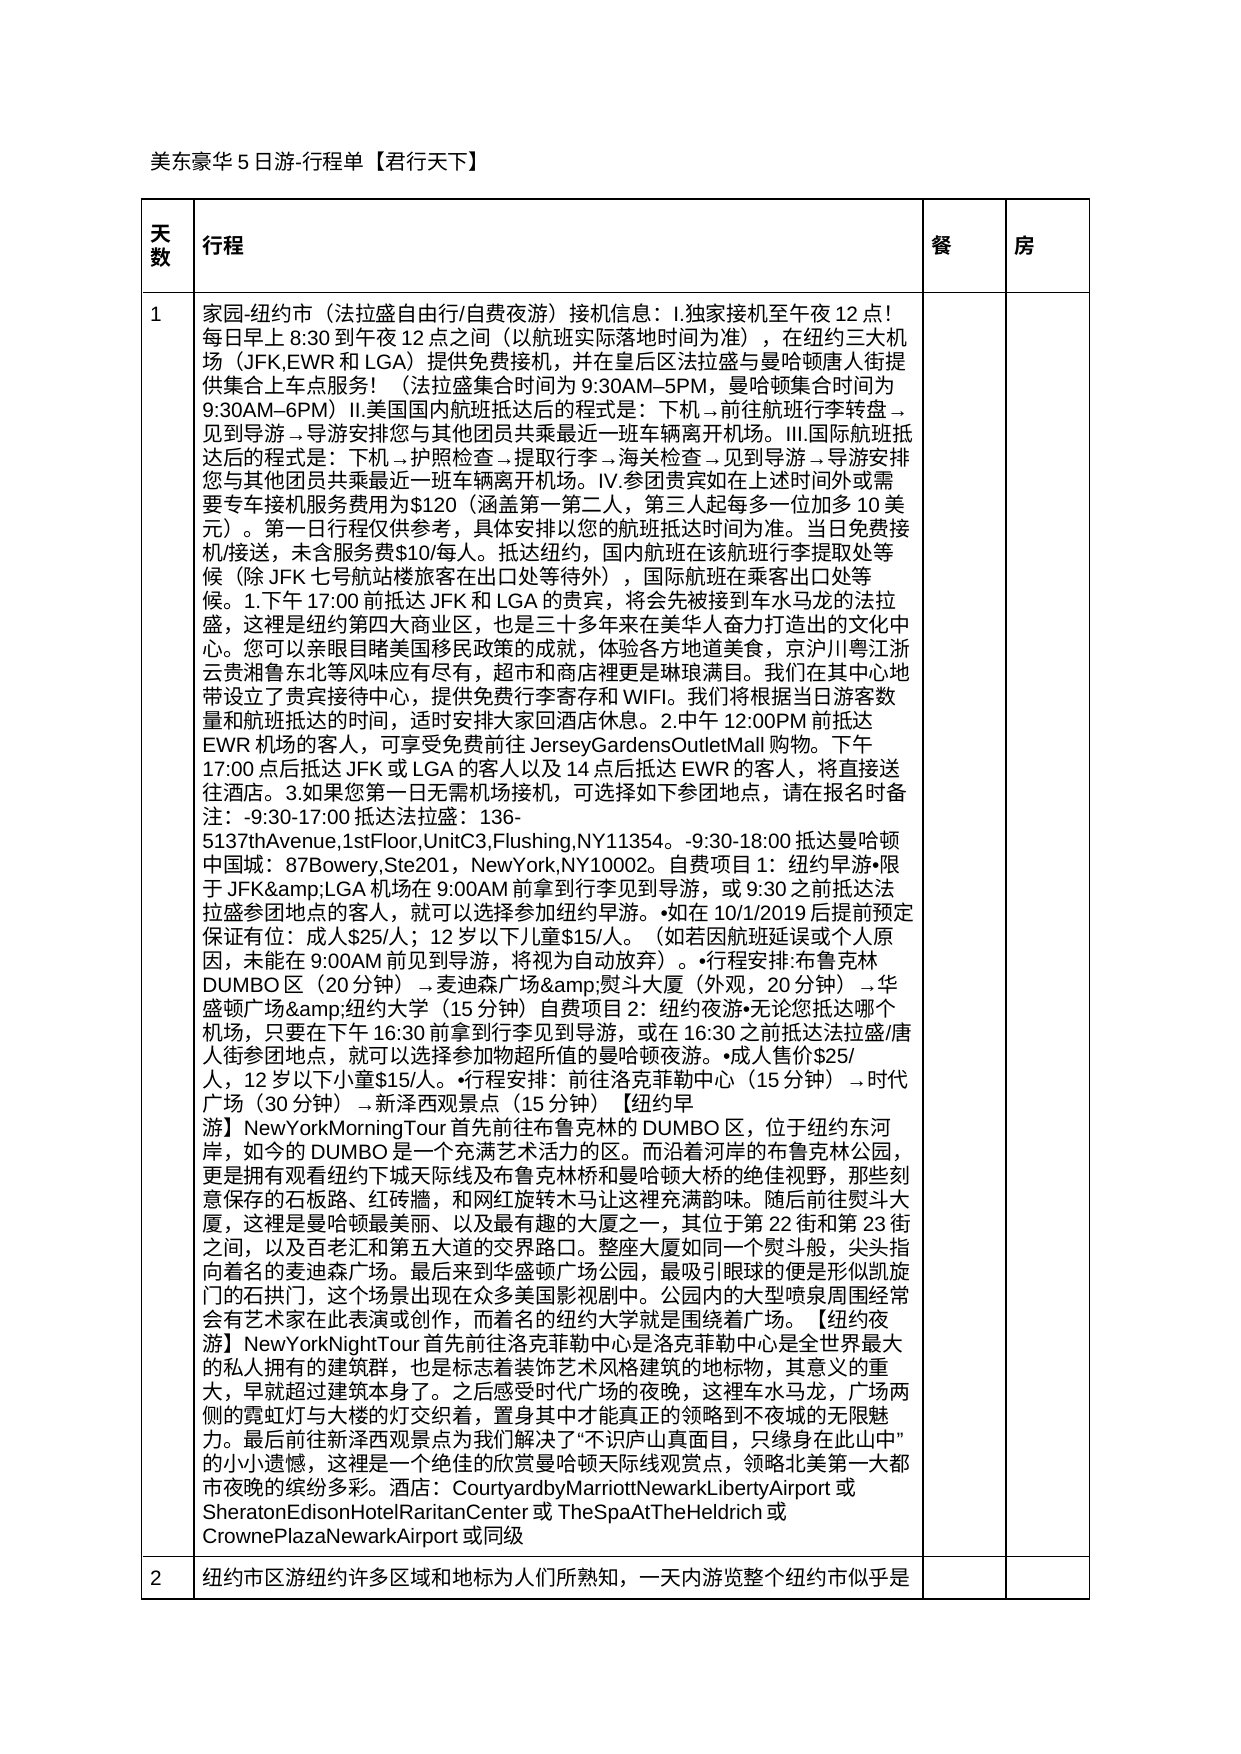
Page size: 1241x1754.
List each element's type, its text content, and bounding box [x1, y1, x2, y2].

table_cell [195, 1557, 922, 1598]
table_header 天数 [142, 200, 193, 292]
table_cell [924, 293, 1005, 1556]
table_header 行程 [195, 200, 922, 292]
table_cell [1007, 293, 1089, 1556]
table_cell 1 [142, 293, 193, 1556]
table_cell 2 [142, 1557, 193, 1598]
text 美东豪华5日游-行程单【君行天下】 [150, 150, 1090, 174]
table_cell 家园-纽约市（法拉盛自由行/自费夜游）接机信息：I.独家接机至午夜12点！每日早上8:30到午夜12点之间（以航班实际落地时间为准），在纽约三大机场（JFK,EWR和LGA）提供免费接机，并在皇后区法拉盛与曼哈顿唐人街提供集合上车点服务！（法拉盛集合时间为9:30AM–5PM，曼哈顿集合时间为9:30AM–6PM）II.美国国内航班抵达后的程式是：下机→前往航班行李转盘→见到导游→导游安排您与其他团员共乘最近一班车辆离开机场。III.国际航班抵达后的程式是：下机→护照检查→提取行李→海关检查→见到导游→导游安排您与其他团员共乘最近一班车辆离开机场。IV.参团贵宾如在上述时间外或需要专车接机服务费用为$120（涵盖第一第二人，第三人起每多一位加多10美元）。第一日行程仅供参考，具体安排以您的航班抵达时间为准。当日免费接机/接送，未含服务费$10/每人。抵达纽约，国内航班在该航班行李提取处等候（除JFK七号航站楼旅客在出口处等待外），国际航班在乘客出口处等候。1.下午17:00前抵达JFK和LGA的贵宾，将会先被接到车水马龙的法拉盛，这裡是纽约第四大商业区，也是三十多年来在美华人奋力打造出的文化中心。您可以亲眼目睹美国移民政策的成就，体验各方地道美食，京沪川粤江浙云贵湘鲁东北等风味应有尽有，超市和商店裡更是琳琅满目。我们在其中心地带设立了贵宾接待中心，提供免费行李寄存和WIFI。我们将根据当日游客数量和航班抵达的时间，适时安排大家回酒店休息。2.中午12:00PM前抵达EWR机场的客人，可享受免费前往JerseyGardensOutletMall购物。下午17:00点后抵达JFK或LGA的客人以及14点后抵达EWR的客人，将直接送往酒店。3.如果您第一日无需机场接机，可选择如下参团地点，请在报名时备注：-9:30-17:00抵达法拉盛：136-5137thAvenue,1stFloor,UnitC3,Flushing,NY11354。-9:30-18:00抵达曼哈顿中国城：87Bowery,Ste201，NewYork,NY10002。自费项目1：纽约早游•限于JFK&amp;LGA机场在9:00AM前拿到行李见到导游，或9:30之前抵达法拉盛参团地点的客人，就可以选择参加纽约早游。•如在10/1/2019后提前预定保证有位：成人$25/人；12岁以下儿童$15/人。（如若因航班延误或个人原因，未能在9:00AM前见到导游，将视为自动放弃）。•行程安排:布鲁克林DUMBO区（20分钟）→麦迪森广场&amp;熨斗大厦（外观，20分钟）→华盛顿广场&amp;纽约大学（15分钟）自费项目2：纽约夜游•无论您抵达哪个机场，只要在下午16:30前拿到行李见到导游，或在16:30之前抵达法拉盛/唐人街参团地点，就可以选择参加物超所值的曼哈顿夜游。•成人售价$25/人，12岁以下小童$15/人。•行程安排：前往洛克菲勒中心（15分钟）→时代广场（30分钟）→新泽西观景点（15分钟）【纽约早游】NewYorkMorningTour首先前往布鲁克林的DUMBO区，位于纽约东河岸，如今的DUMBO是一个充满艺术活力的区。而沿着河岸的布鲁克林公园，更是拥有观看纽约下城天际线及布鲁克林桥和曼哈顿大桥的绝佳视野，那些刻意保存的石板路、红砖牆，和网红旋转木马让这裡充满韵味。随后前往熨斗大厦，这裡是曼哈顿最美丽、以及最有趣的大厦之一，其位于第22街和第23街之间，以及百老汇和第五大道的交界路口。整座大厦如同一个熨斗般，尖头指向着名的麦迪森广场。最后来到华盛顿广场公园，最吸引眼球的便是形似凯旋门的石拱门，这个场景出现在众多美国影视剧中。公园内的大型喷泉周围经常会有艺术家在此表演或创作，而着名的纽约大学就是围绕着广场。【纽约夜游】NewYorkNightTour首先前往洛克菲勒中心是洛克菲勒中心是全世界最大的私人拥有的建筑群，也是标志着装饰艺术风格建筑的地标物，其意义的重大，早就超过建筑本身了。之后感受时代广场的夜晚，这裡车水马龙，广场两侧的霓虹灯与大楼的灯交织着，置身其中才能真正的领略到不夜城的无限魅力。最后前往新泽西观景点为我们解决了“不识庐山真面目，只缘身在此山中”的小小遗憾，这裡是一个绝佳的欣赏曼哈顿天际线观赏点，领略北美第一大都市夜晚的缤纷多彩。酒店：CourtyardbyMarriottNewarkLibertyAirport或SheratonEdisonHotelRaritanCenter或TheSpaAtTheHeldrich或CrownePlazaNewarkAirport或同级 [195, 293, 922, 1556]
table_cell [924, 1557, 1005, 1598]
table_header 房 [1007, 200, 1089, 292]
table_header 餐 [924, 200, 1005, 292]
table_cell [1007, 1557, 1089, 1598]
